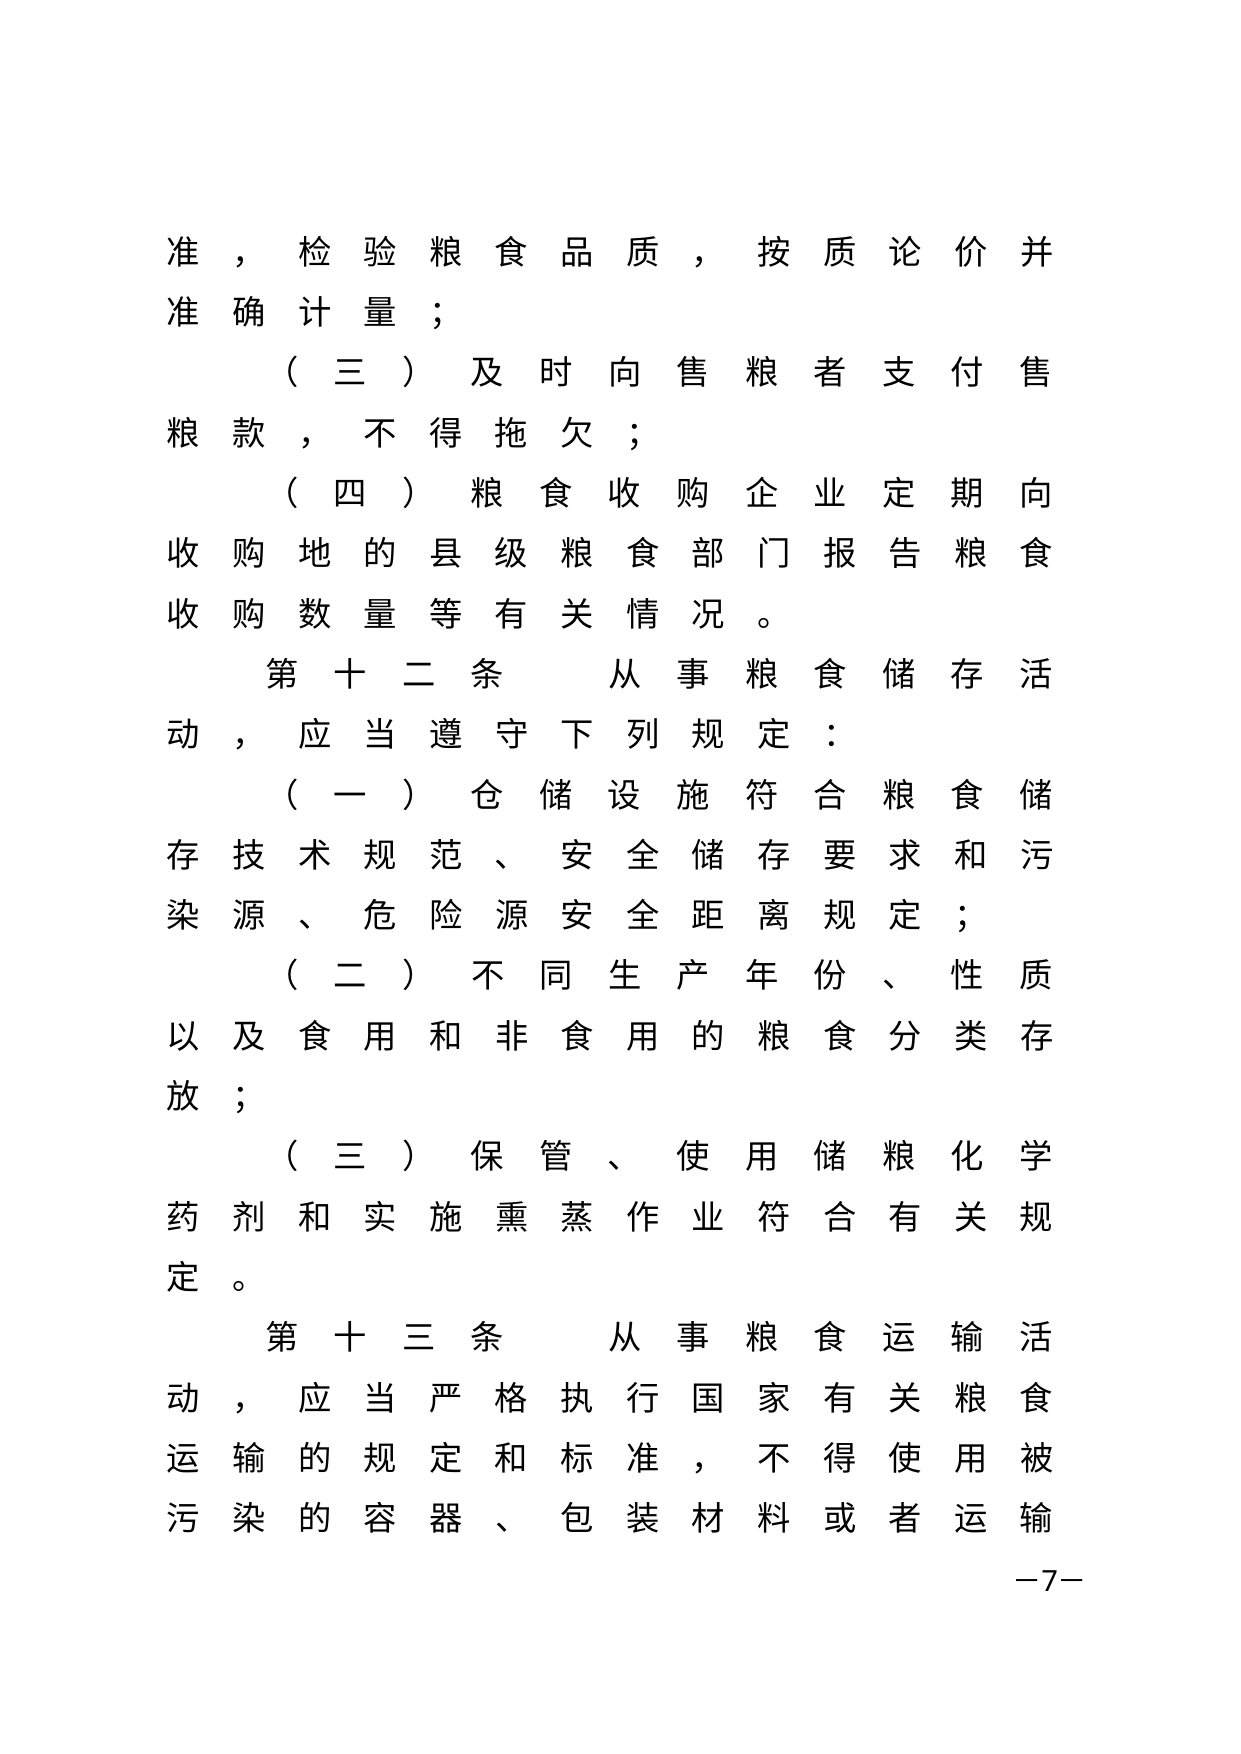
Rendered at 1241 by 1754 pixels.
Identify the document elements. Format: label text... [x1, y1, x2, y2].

text 第十二条 从事粮食储存活动，应当遵守下列规定： [167, 642, 1085, 762]
text （二）不同生产年份、性质以及食用和非食用的粮食分类存放； [167, 943, 1085, 1124]
text （一）仓储设施符合粮食储存技术规范、安全储存要求和污染源、危险源安全距离规定； [167, 762, 1085, 943]
text （二）执行国家粮食质量标准，检验粮食品质，按质论价并准确计量； [167, 219, 1085, 340]
text 第十三条 从事粮食运输活动，应当严格执行国家有关粮食运输的规定和标准，不得使用被污染的容器、包装材料或者运输工具，禁止与有毒有害的物质混装运输。 [167, 1305, 1085, 1546]
text （三）保管、使用储粮化学药剂和实施熏蒸作业符合有关规定。 [167, 1124, 1085, 1305]
text （三）及时向售粮者支付售粮款，不得拖欠； [167, 340, 1085, 461]
text （四）粮食收购企业定期向收购地的县级粮食部门报告粮食收购数量等有关情况。 [167, 461, 1085, 642]
